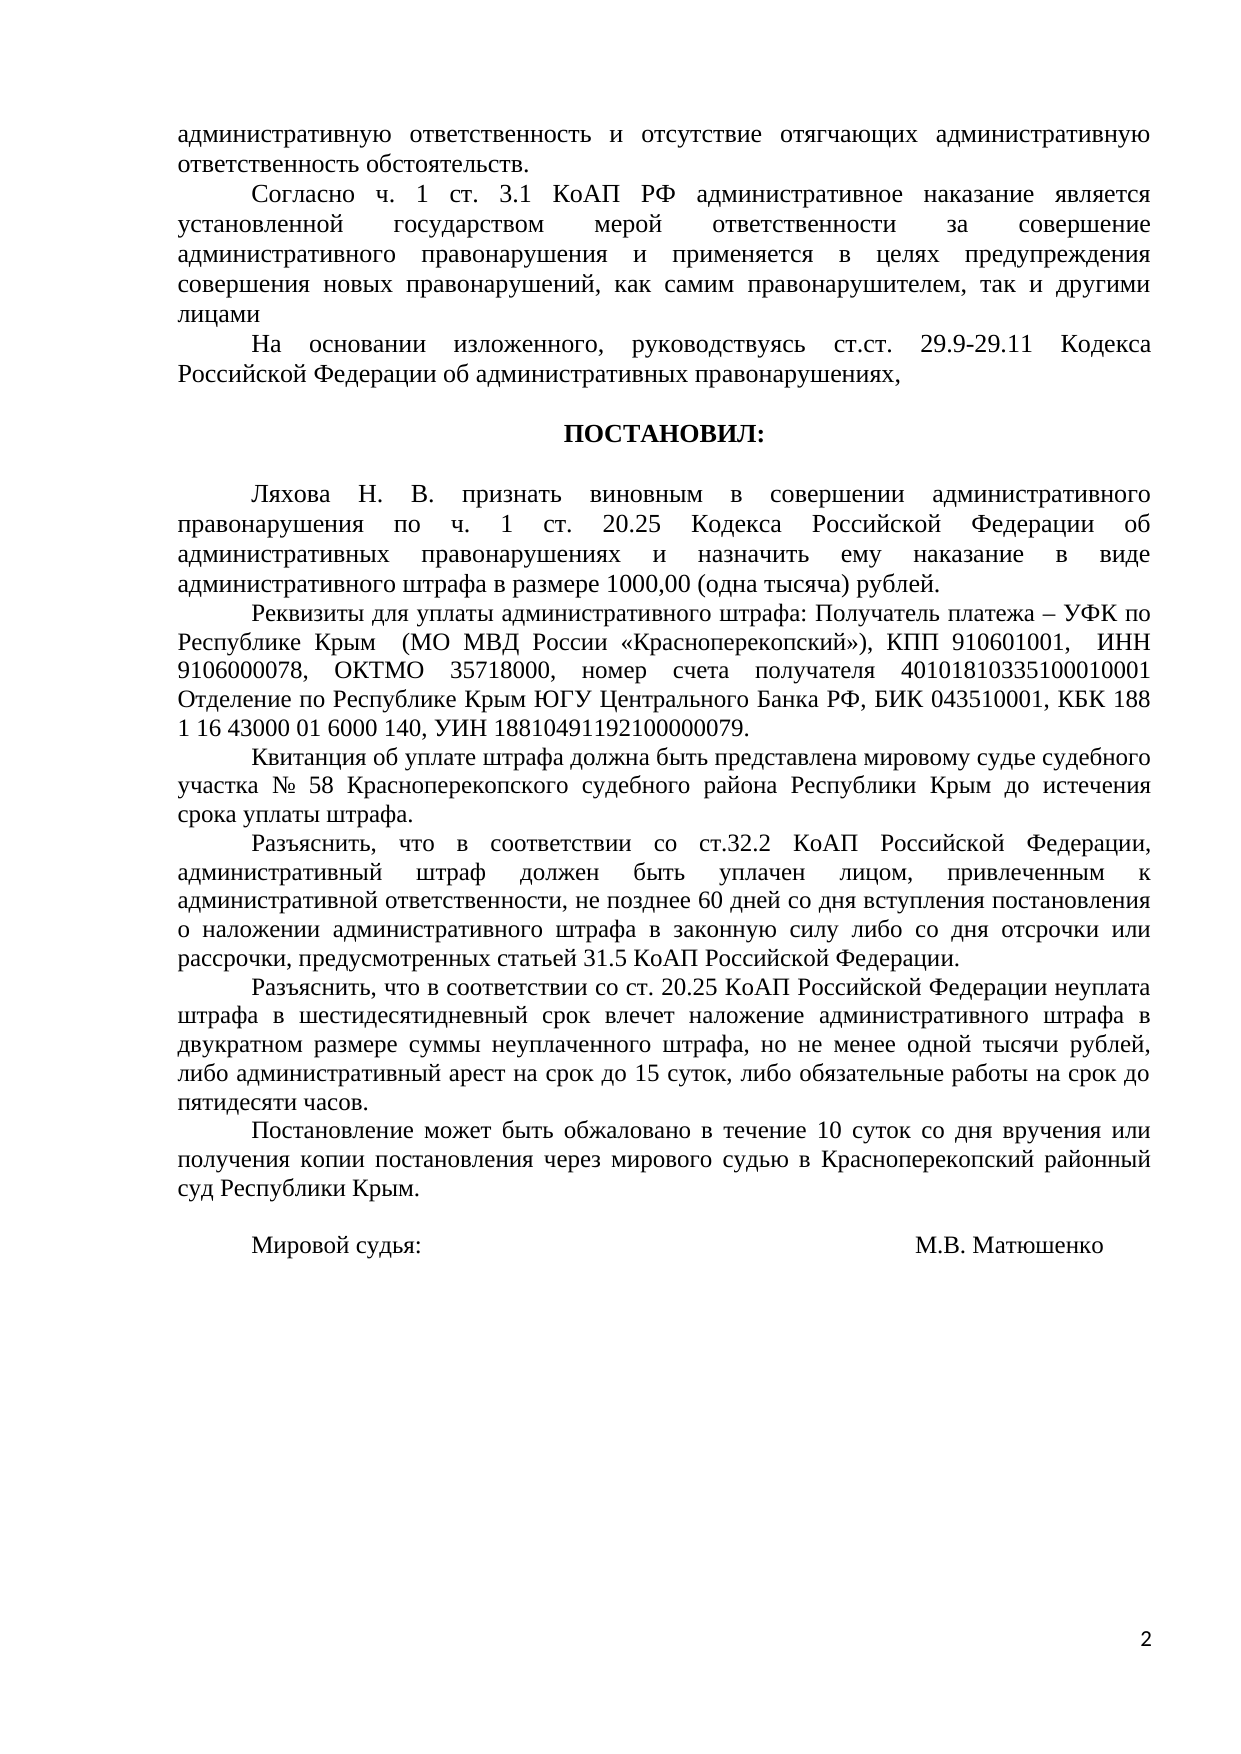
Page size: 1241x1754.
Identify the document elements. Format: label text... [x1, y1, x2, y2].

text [177, 118, 1152, 178]
text Согласно ч. 1 ст. 3.1 КоАП РФ административное наказание является установленной государством мерой ответственности за совершение административного правонарушения и применяется в целях предупреждения совершения новых правонарушений, как самим правонарушителем, так и другими лицами [177, 178, 1152, 328]
text ПОСТАНОВИЛ: [177, 418, 1152, 448]
text Ляхова Н. В. признать виновным в совершении административного правонарушения по ч. 1 ст. 20.25 Кодекса Российской Федерации об административных правонарушениях и назначить ему наказание в виде административного штрафа в размере 1000,00 (одна тысяча) рублей. [177, 478, 1152, 598]
text Постановление может быть обжаловано в течение 10 суток со дня вручения или получения копии постановления через мирового судью в Красноперекопский районный суд Республики Крым. [177, 1116, 1152, 1202]
text Разъяснить, что в соответствии со ст. 20.25 КоАП Российской Федерации неуплата штрафа в шестидесятидневный срок влечет наложение административного штрафа в двукратном размере суммы неуплаченного штрафа, но не менее одной тысячи рублей, либо административный арест на срок до 15 суток, либо обязательные работы на срок до пятидесяти часов. [177, 972, 1152, 1116]
text На основании изложенного, руководствуясь ст.ст. 29.9-29.11 Кодекса Российской Федерации об административных правонарушениях, [177, 328, 1152, 388]
text Квитанция об уплате штрафа должна быть представлена мировому судье судебного участка № 58 Красноперекопского судебного района Республики Крым до истечения срока уплаты штрафа. [177, 742, 1152, 828]
text Мировой судья: М.В. Матюшенко [177, 1231, 1152, 1259]
text Разъяснить, что в соответствии со ст.32.2 КоАП Российской Федерации, административный штраф должен быть уплачен лицом, привлеченным к административной ответственности, не позднее 60 дней со дня вступления постановления о наложении административного штрафа в законную силу либо со дня отсрочки или рассрочки, предусмотренных статьей 31.5 КоАП Российской Федерации. [177, 828, 1152, 972]
text Реквизиты для уплаты административного штрафа: Получатель платежа – УФК по Республике Крым (МО МВД России «Красноперекопский»), КПП 910601001, ИНН 9106000078, ОКТМО 35718000, номер счета получателя 40101810335100010001 Отделение по Республике Крым ЮГУ Центрального Банка РФ, БИК 043510001, КБК 188 1 16 43000 01 6000 140, УИН 18810491192100000079. [177, 598, 1152, 742]
